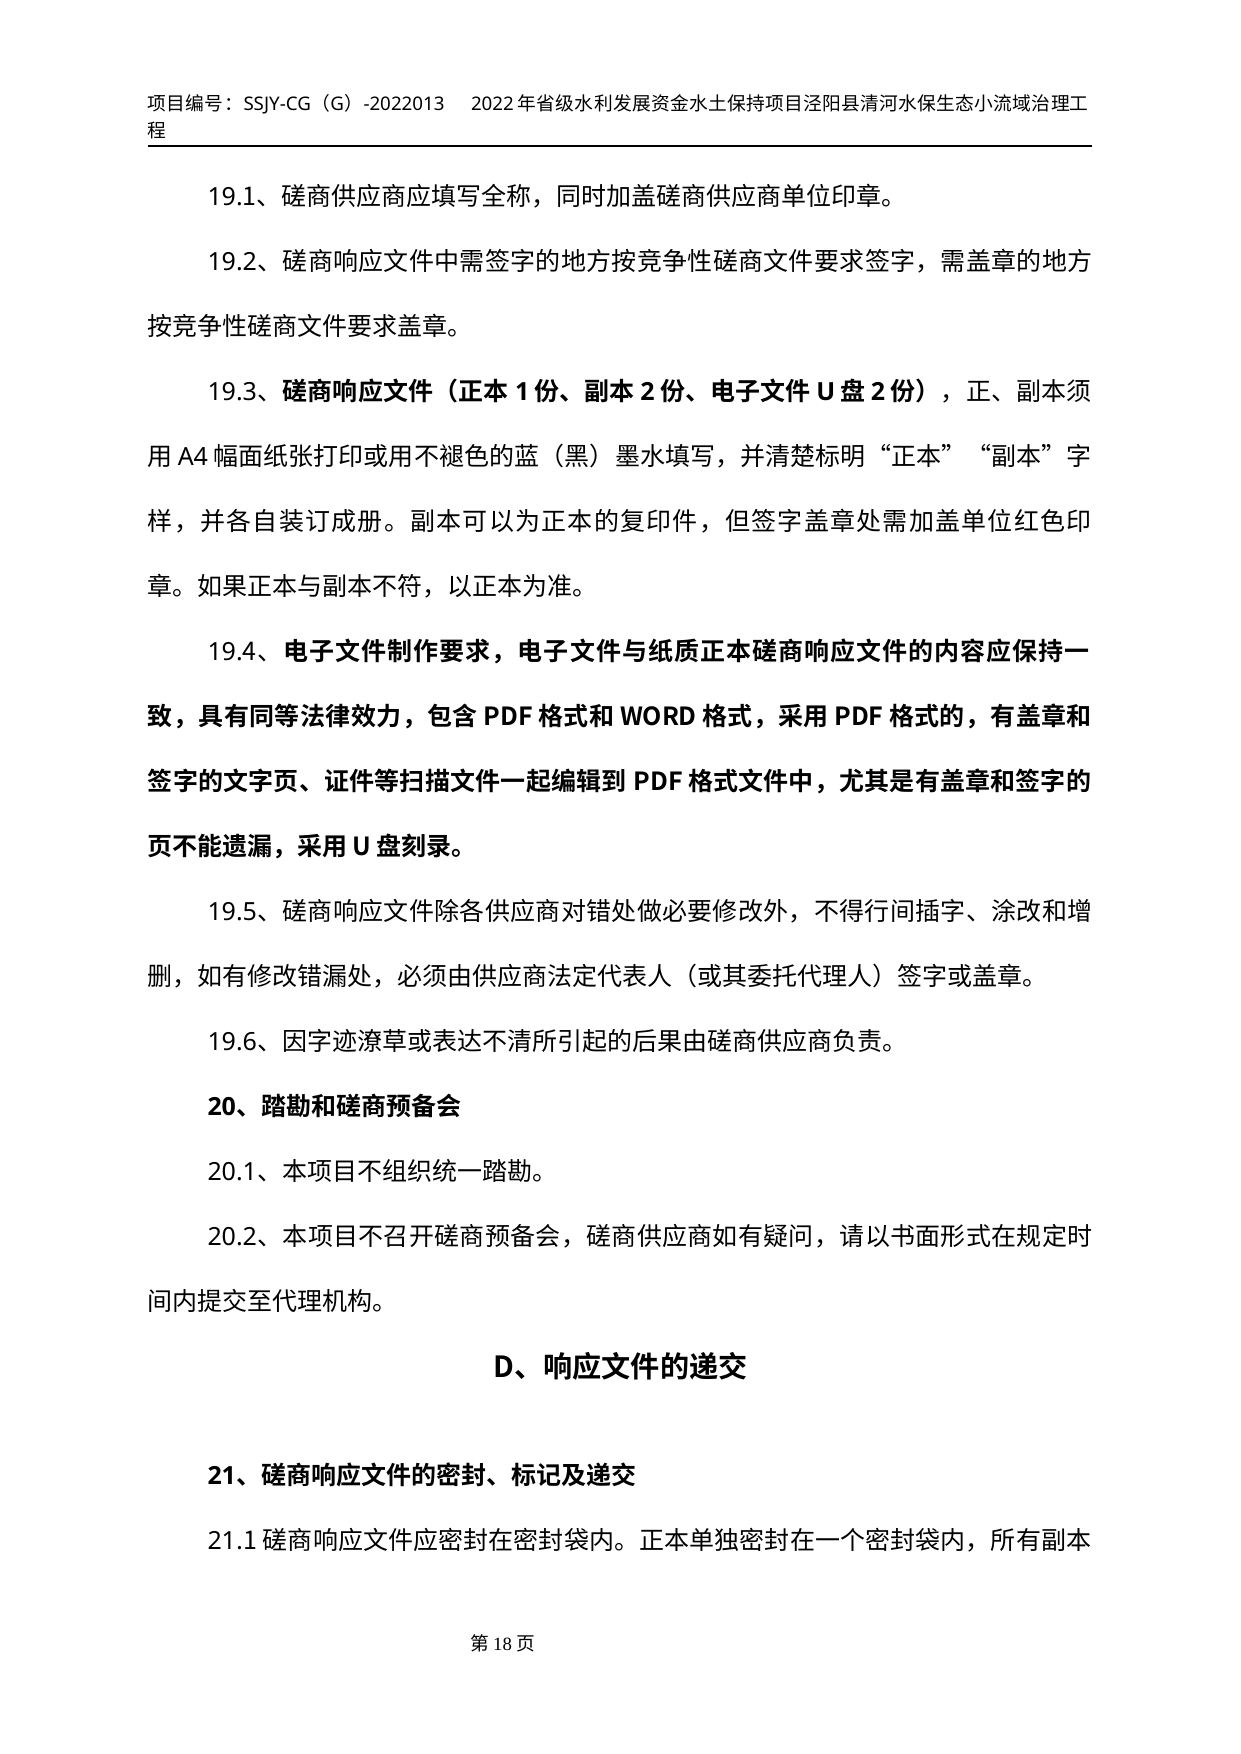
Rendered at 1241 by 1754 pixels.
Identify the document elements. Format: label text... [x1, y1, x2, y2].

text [148, 1506, 1092, 1571]
text 19.2、磋商响应文件中需签字的地方按竞争性磋商文件要求签字，需盖章的地方按竞争性磋商文件要求盖章。 [148, 227, 1092, 357]
text 19.4、电子文件制作要求，电子文件与纸质正本磋商响应文件的内容应保持一致，具有同等法律效力，包含PDF格式和WORD格式，采用PDF格式的，有盖章和签字的文字页、证件等扫描文件一起编辑到PDF格式文件中，尤其是有盖章和签字的页不能遗漏，采用U盘刻录。 [148, 617, 1092, 877]
text 19.3、磋商响应文件（正本1份、副本2份、电子文件U盘2份），正、副本须用A4幅面纸张打印或用不褪色的蓝（黑）墨水填写，并清楚标明“正本”“副本”字样，并各自装订成册。副本可以为正本的复印件，但签字盖章处需加盖单位红色印章。如果正本与副本不符，以正本为准。 [148, 357, 1092, 617]
text 19.6、因字迹潦草或表达不清所引起的后果由磋商供应商负责。 [148, 1007, 1092, 1072]
text 19.5、磋商响应文件除各供应商对错处做必要修改外，不得行间插字、涂改和增删，如有修改错漏处，必须由供应商法定代表人（或其委托代理人）签字或盖章。 [148, 877, 1092, 1007]
text 19.1、磋商供应商应填写全称，同时加盖磋商供应商单位印章。 [148, 162, 1092, 227]
text 20.2、本项目不召开磋商预备会，磋商供应商如有疑问，请以书面形式在规定时间内提交至代理机构。 [148, 1202, 1092, 1332]
subtitle D、响应文件的递交 [148, 1332, 1092, 1397]
text 20、踏勘和磋商预备会 [148, 1072, 1092, 1137]
text 20.1、本项目不组织统一踏勘。 [148, 1137, 1092, 1202]
text 21、磋商响应文件的密封、标记及递交 [148, 1441, 1092, 1506]
